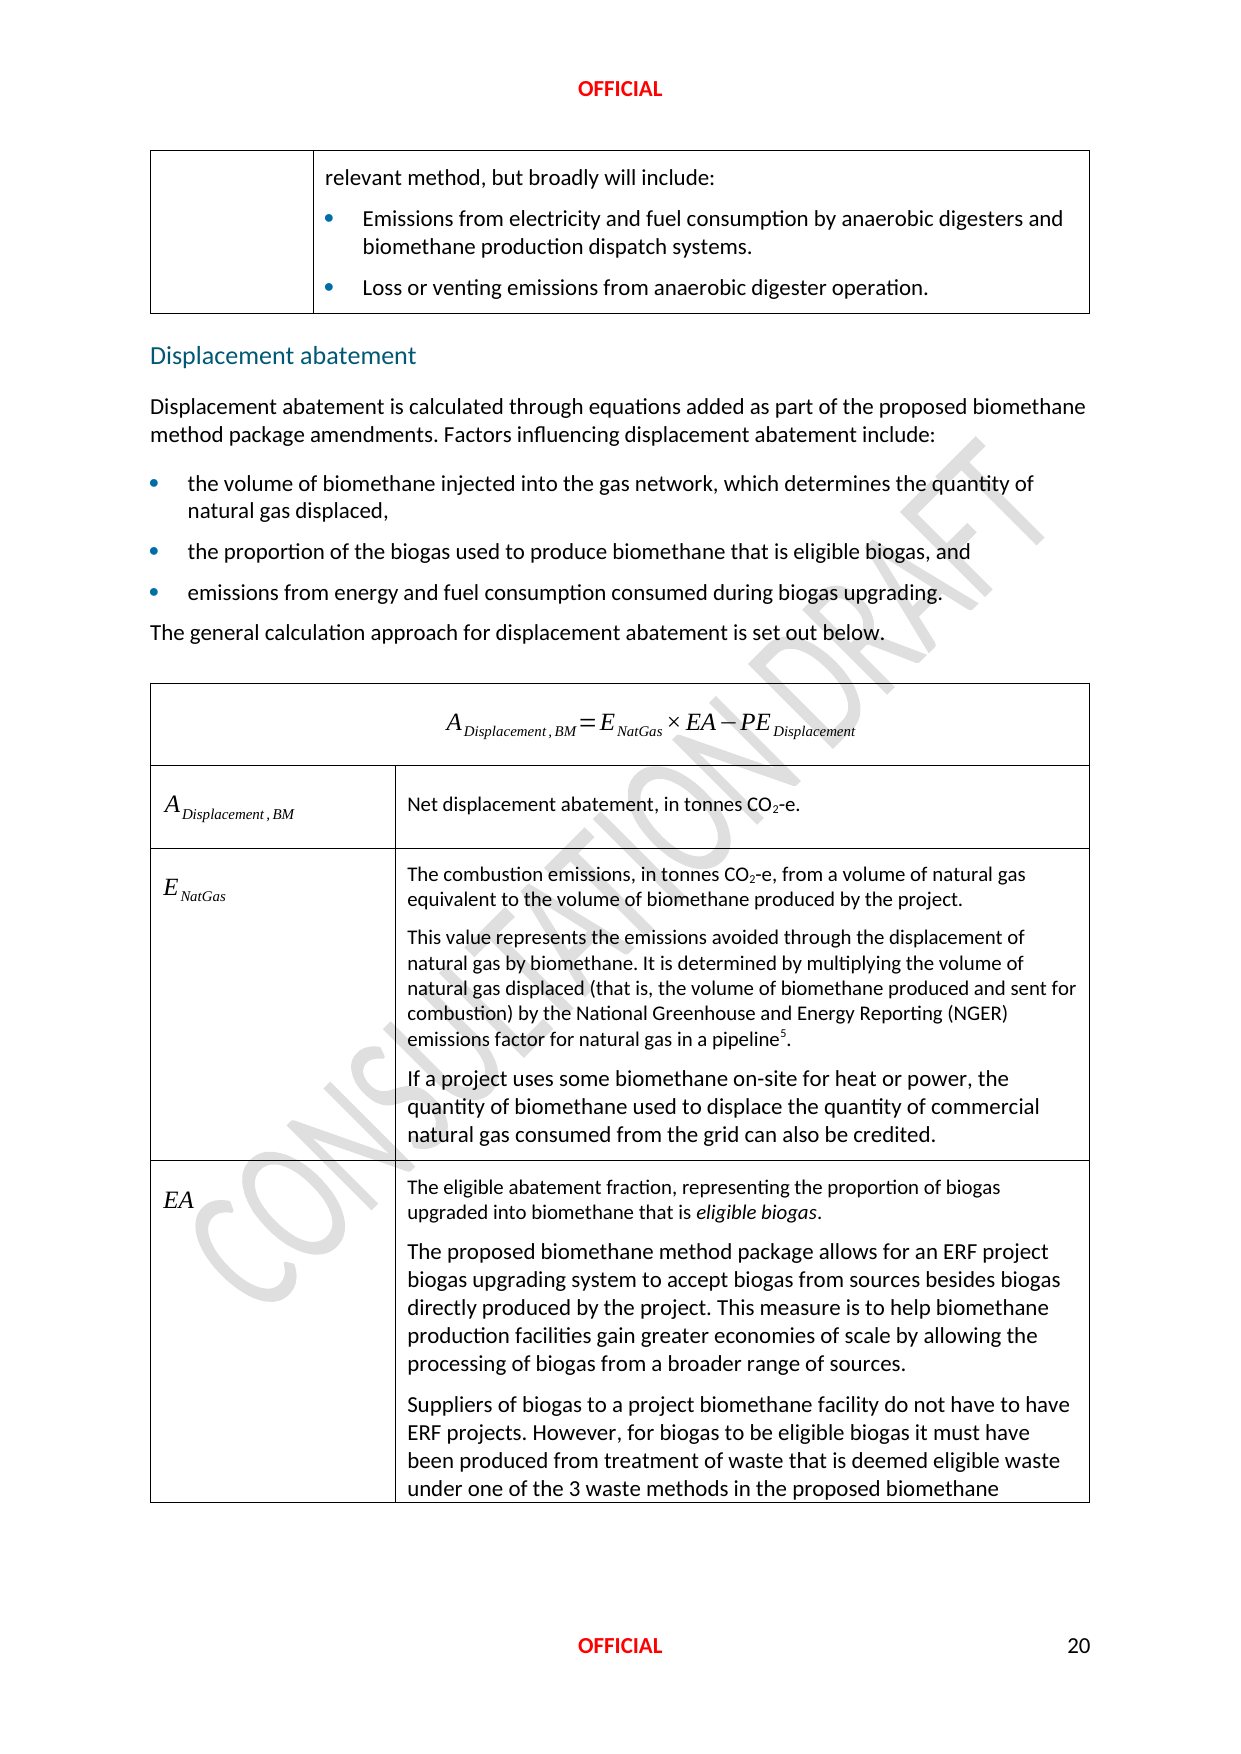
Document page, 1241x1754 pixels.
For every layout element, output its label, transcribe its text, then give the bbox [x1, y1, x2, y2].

text emissions from energy and fuel consumption consumed during biogas upgrading. [150, 578, 1090, 606]
table_cell The combustion emissions, in tonnes CO2-e, from a volume of natural gas equivalent to the volume of biomethane produced by the project. This value represents the emissions avoided through the displacement of natural gas by biomethane. It is determined by multiplying the volume of natural gas displaced (that is, the volume of biomethane produced and sent for combustion) by the National Greenhouse and Energy Reporting (NGER) emissions factor for natural gas in a pipeline5. If a project uses some biomethane on-site for heat or power, the quantity of biomethane used to displace the quantity of commercial natural gas consumed from the grid can also be credited. [396, 849, 1089, 1160]
table_header [151, 684, 1089, 765]
text the volume of biomethane injected into the gas network, which determines the quantity of natural gas displaced, [150, 469, 1090, 525]
table_cell Net displacement abatement, in tonnes CO2-e. [396, 766, 1089, 847]
text the proportion of the biogas used to produce biomethane that is eligible biogas, and [150, 537, 1090, 565]
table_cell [396, 1161, 1089, 1502]
table_cell [151, 1161, 395, 1502]
table_cell [151, 849, 395, 1160]
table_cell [314, 151, 1089, 313]
table_cell [151, 151, 313, 313]
table_cell [151, 766, 395, 847]
text The general calculation approach for displacement abatement is set out below. [150, 618, 1090, 646]
subtitle Displacement abatement [150, 339, 1090, 371]
text Displacement abatement is calculated through equations added as part of the proposed biomethane method package amendments. Factors influencing displacement abatement include: [150, 392, 1090, 448]
